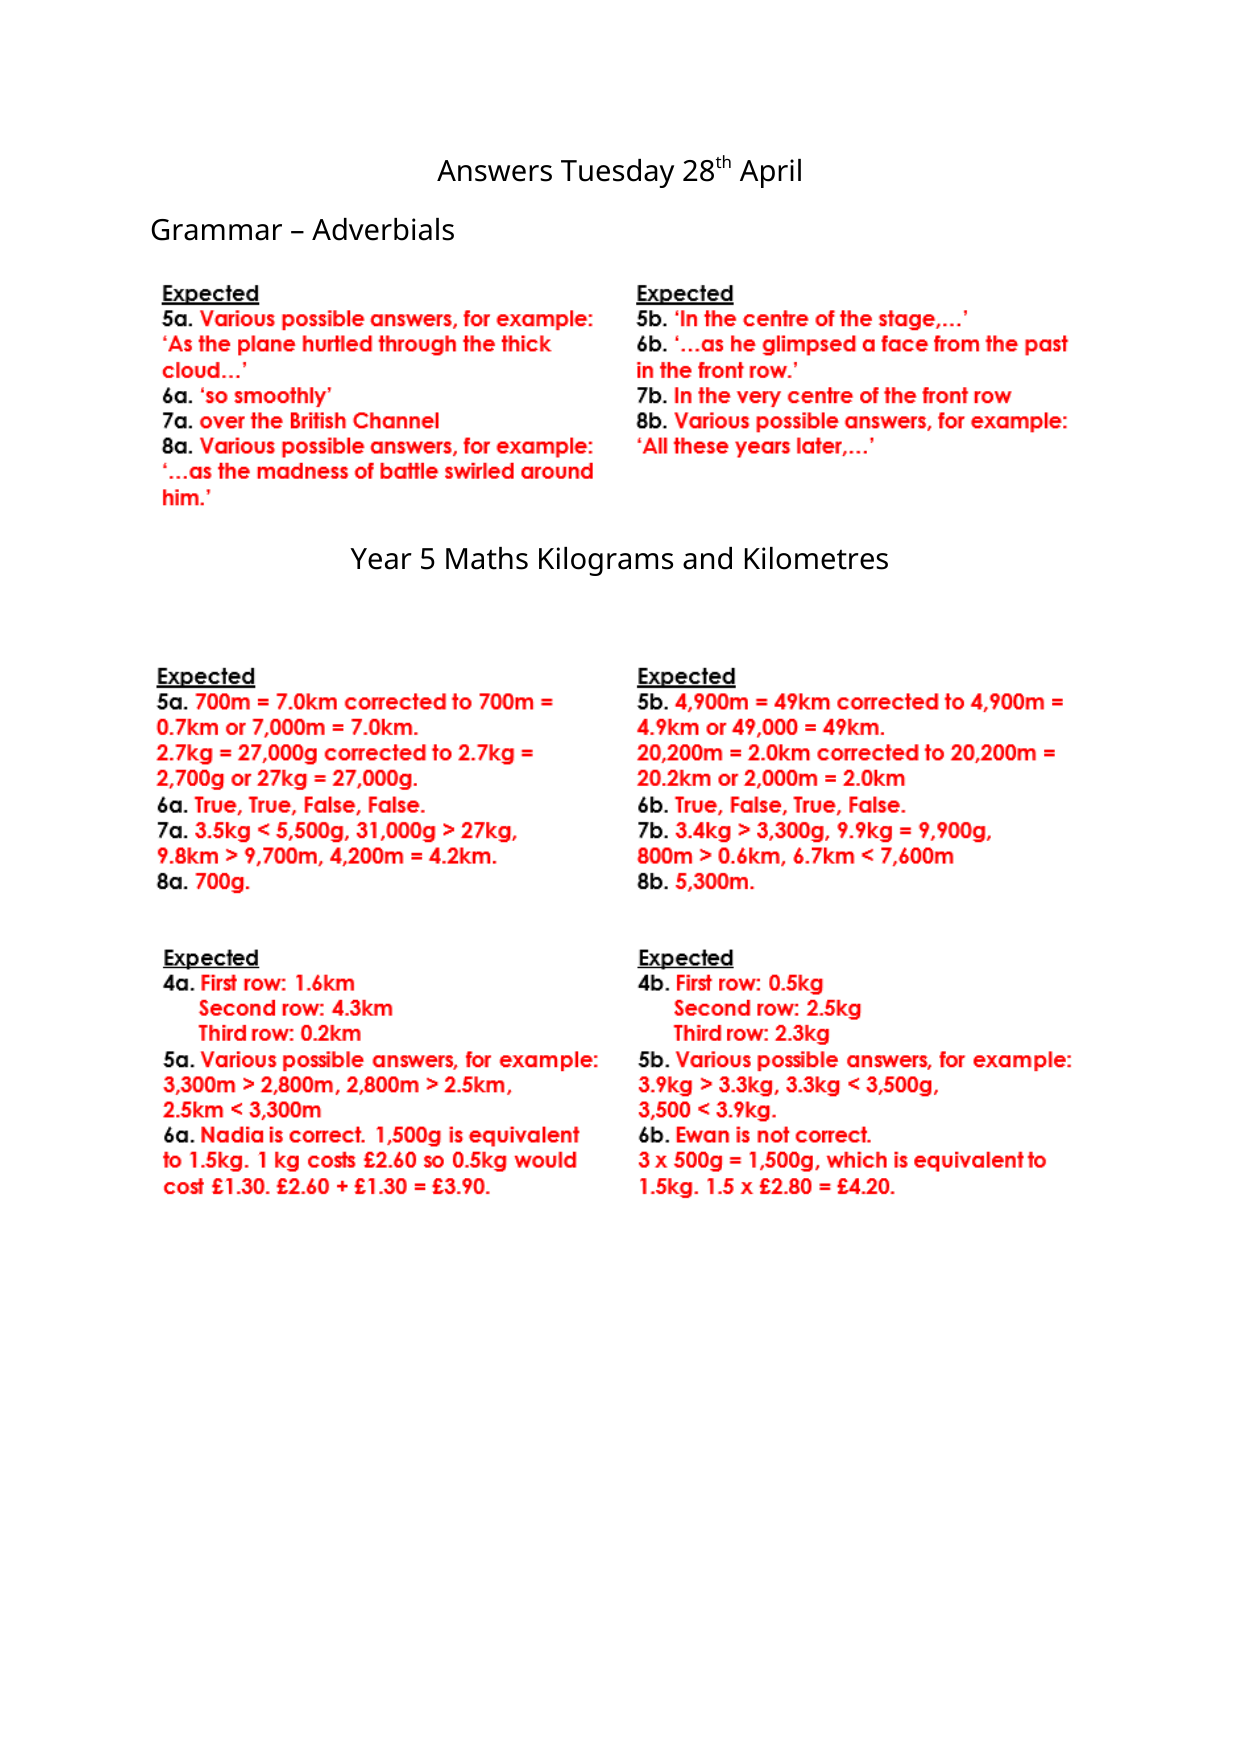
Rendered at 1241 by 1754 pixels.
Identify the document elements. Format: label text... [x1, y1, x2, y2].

picture [150, 268, 1091, 520]
picture [150, 657, 1091, 908]
text Answers Tuesday 28th April [150, 150, 1090, 190]
text Year 5 Maths Kilograms and Kilometres [150, 538, 1090, 578]
text Grammar – Adverbials [150, 209, 1090, 249]
picture [150, 926, 1091, 1214]
